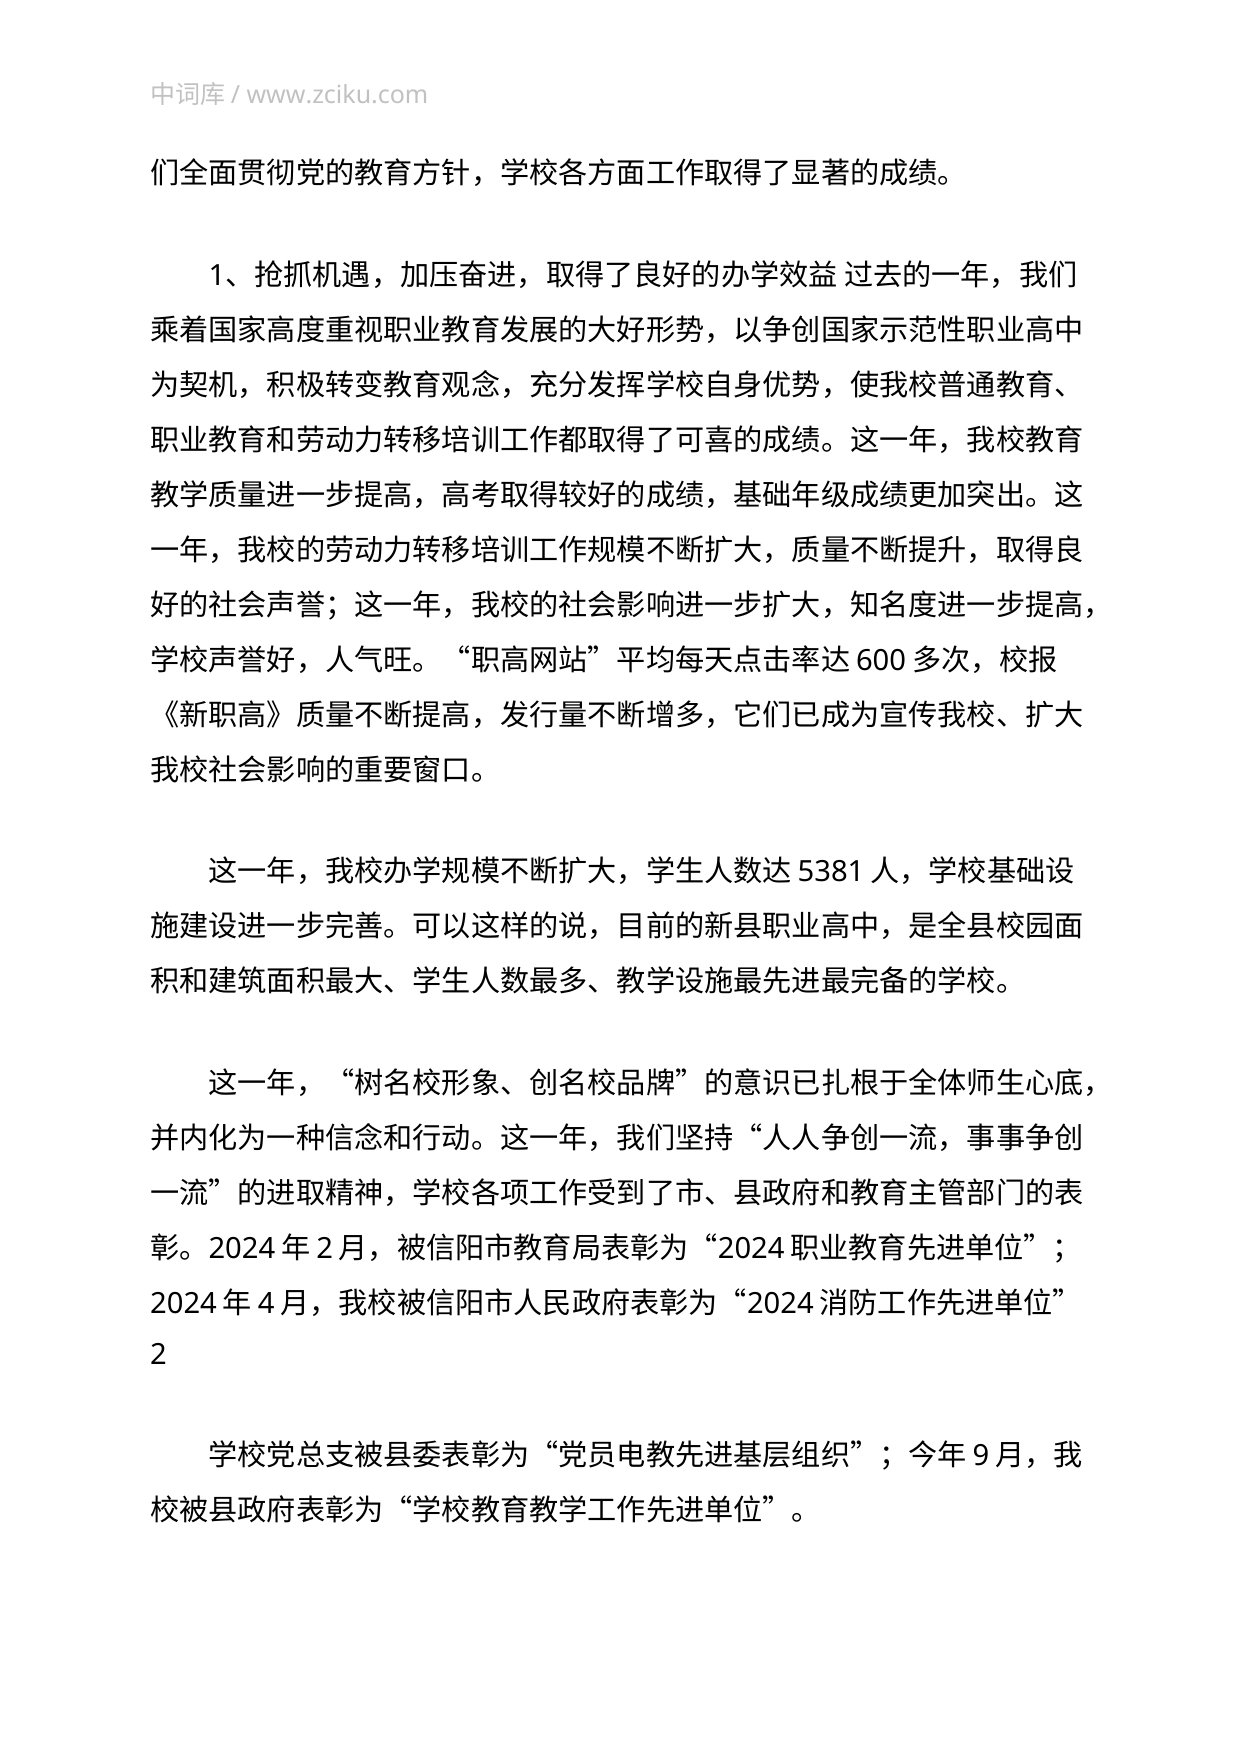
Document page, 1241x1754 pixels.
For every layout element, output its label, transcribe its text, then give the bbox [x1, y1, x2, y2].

text 这一年，我校办学规模不断扩大，学生人数达5381人，学校基础设施建设进一步完善。可以这样的说，目前的新县职业高中，是全县校园面积和建筑面积最大、学生人数最多、教学设施最先进最完备的学校。 [150, 848, 1090, 1000]
text 这一年，“树名校形象、创名校品牌”的意识已扎根于全体师生心底，并内化为一种信念和行动。这一年，我们坚持“人人争创一流，事事争创一流”的进取精神，学校各项工作受到了市、县政府和教育主管部门的表彰。2024年2月，被信阳市教育局表彰为“2024职业教育先进单位”；2024年4月，我校被信阳市人民政府表彰为“2024消防工作先进单位” 2 [150, 1059, 1090, 1373]
text 学校党总支被县委表彰为“党员电教先进基层组织”；今年9月，我校被县政府表彰为“学校教育教学工作先进单位”。 [150, 1432, 1090, 1529]
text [150, 150, 1090, 192]
text 1、抢抓机遇，加压奋进，取得了良好的办学效益 过去的一年，我们乘着国家高度重视职业教育发展的大好形势，以争创国家示范性职业高中为契机，积极转变教育观念，充分发挥学校自身优势，使我校普通教育、职业教育和劳动力转移培训工作都取得了可喜的成绩。这一年，我校教育教学质量进一步提高，高考取得较好的成绩，基础年级成绩更加突出。这一年，我校的劳动力转移培训工作规模不断扩大，质量不断提升，取得良好的社会声誉；这一年，我校的社会影响进一步扩大，知名度进一步提高，学校声誉好，人气旺。“职高网站”平均每天点击率达600多次，校报《新职高》质量不断提高，发行量不断增多，它们已成为宣传我校、扩大我校社会影响的重要窗口。 [150, 252, 1090, 788]
